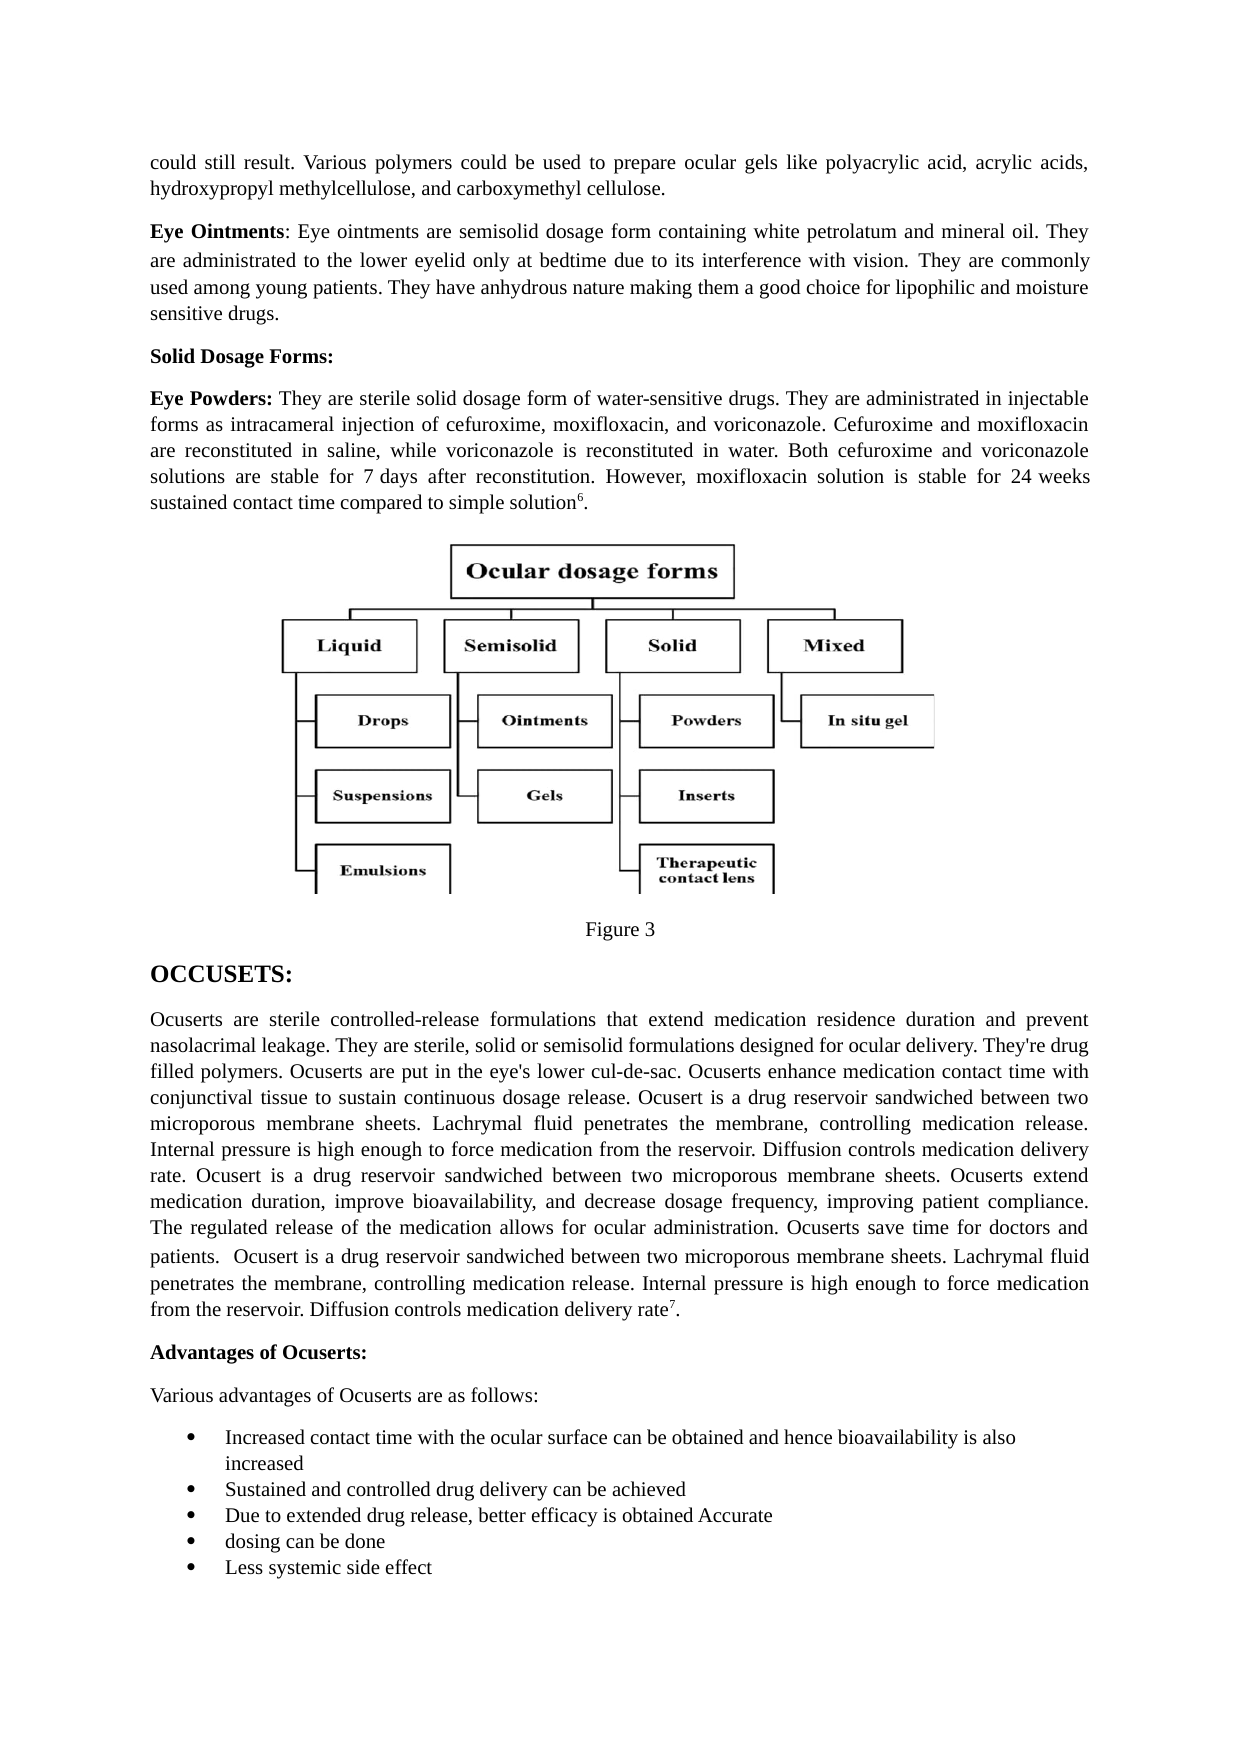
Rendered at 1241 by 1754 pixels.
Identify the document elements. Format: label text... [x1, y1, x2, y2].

text Eye Ointments: Eye ointments are semisolid dosage form containing white petrolatum and mineral oil. They are administrated to the lower eyelid only at bedtime due to its interference with vision. They are commonly used among young patients. They have anhydrous nature making them a good choice for lipophilic and moisture sensitive drugs. [150, 218, 1090, 325]
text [150, 150, 1090, 200]
picture [281, 543, 934, 894]
text Ocuserts are sterile controlled-release formulations that extend medication residence duration and prevent nasolacrimal leakage. They are sterile, solid or semisolid formulations designed for ocular delivery. They're drug filled polymers. Ocuserts are put in the eye's lower cul-de-sac. Ocuserts enhance medication contact time with conjunctival tissue to sustain continuous dosage release. Ocusert is a drug reservoir sandwiched between two microporous membrane sheets. Lachrymal fluid penetrates the membrane, controlling medication release. Internal pressure is high enough to force medication from the reservoir. Diffusion controls medication delivery rate. Ocusert is a drug reservoir sandwiched between two microporous membrane sheets. Ocuserts extend medication duration, improve bioavailability, and decrease dosage frequency, improving patient compliance. The regulated release of the medication allows for ocular administration. Ocuserts save time for doctors and patients. Ocusert is a drug reservoir sandwiched between two microporous membrane sheets. Lachrymal fluid penetrates the membrane, controlling medication release. Internal pressure is high enough to force medication from the reservoir. Diffusion controls medication delivery rate7. [150, 1007, 1090, 1321]
text OCCUSETS: [150, 959, 1090, 988]
list Increased contact time with the ocular surface can be obtained and hence bioavailability is also increased [187, 1425, 1090, 1475]
text Eye Powders: They are sterile solid dosage form of water-sensitive drugs. They are administrated in injectable forms as intracameral injection of cefuroxime, moxifloxacin, and voriconazole. Cefuroxime and moxifloxacin are reconstituted in saline, while voriconazole is reconstituted in water. Both cefuroxime and voriconazole solutions are stable for 7 days after reconstitution. However, moxifloxacin solution is stable for 24 weeks sustained contact time compared to simple solution6. [150, 386, 1090, 514]
text Figure 3 [150, 917, 1090, 941]
list Sustained and controlled drug delivery can be achieved [187, 1477, 1090, 1501]
text Solid Dosage Forms: [150, 344, 1090, 368]
list dosing can be done [187, 1529, 1090, 1553]
list Less systemic side effect [187, 1555, 1090, 1579]
text Advantages of Ocuserts: [150, 1340, 1090, 1364]
list Due to extended drug release, better efficacy is obtained Accurate [187, 1503, 1090, 1527]
text Various advantages of Ocuserts are as follows: [150, 1382, 1090, 1407]
